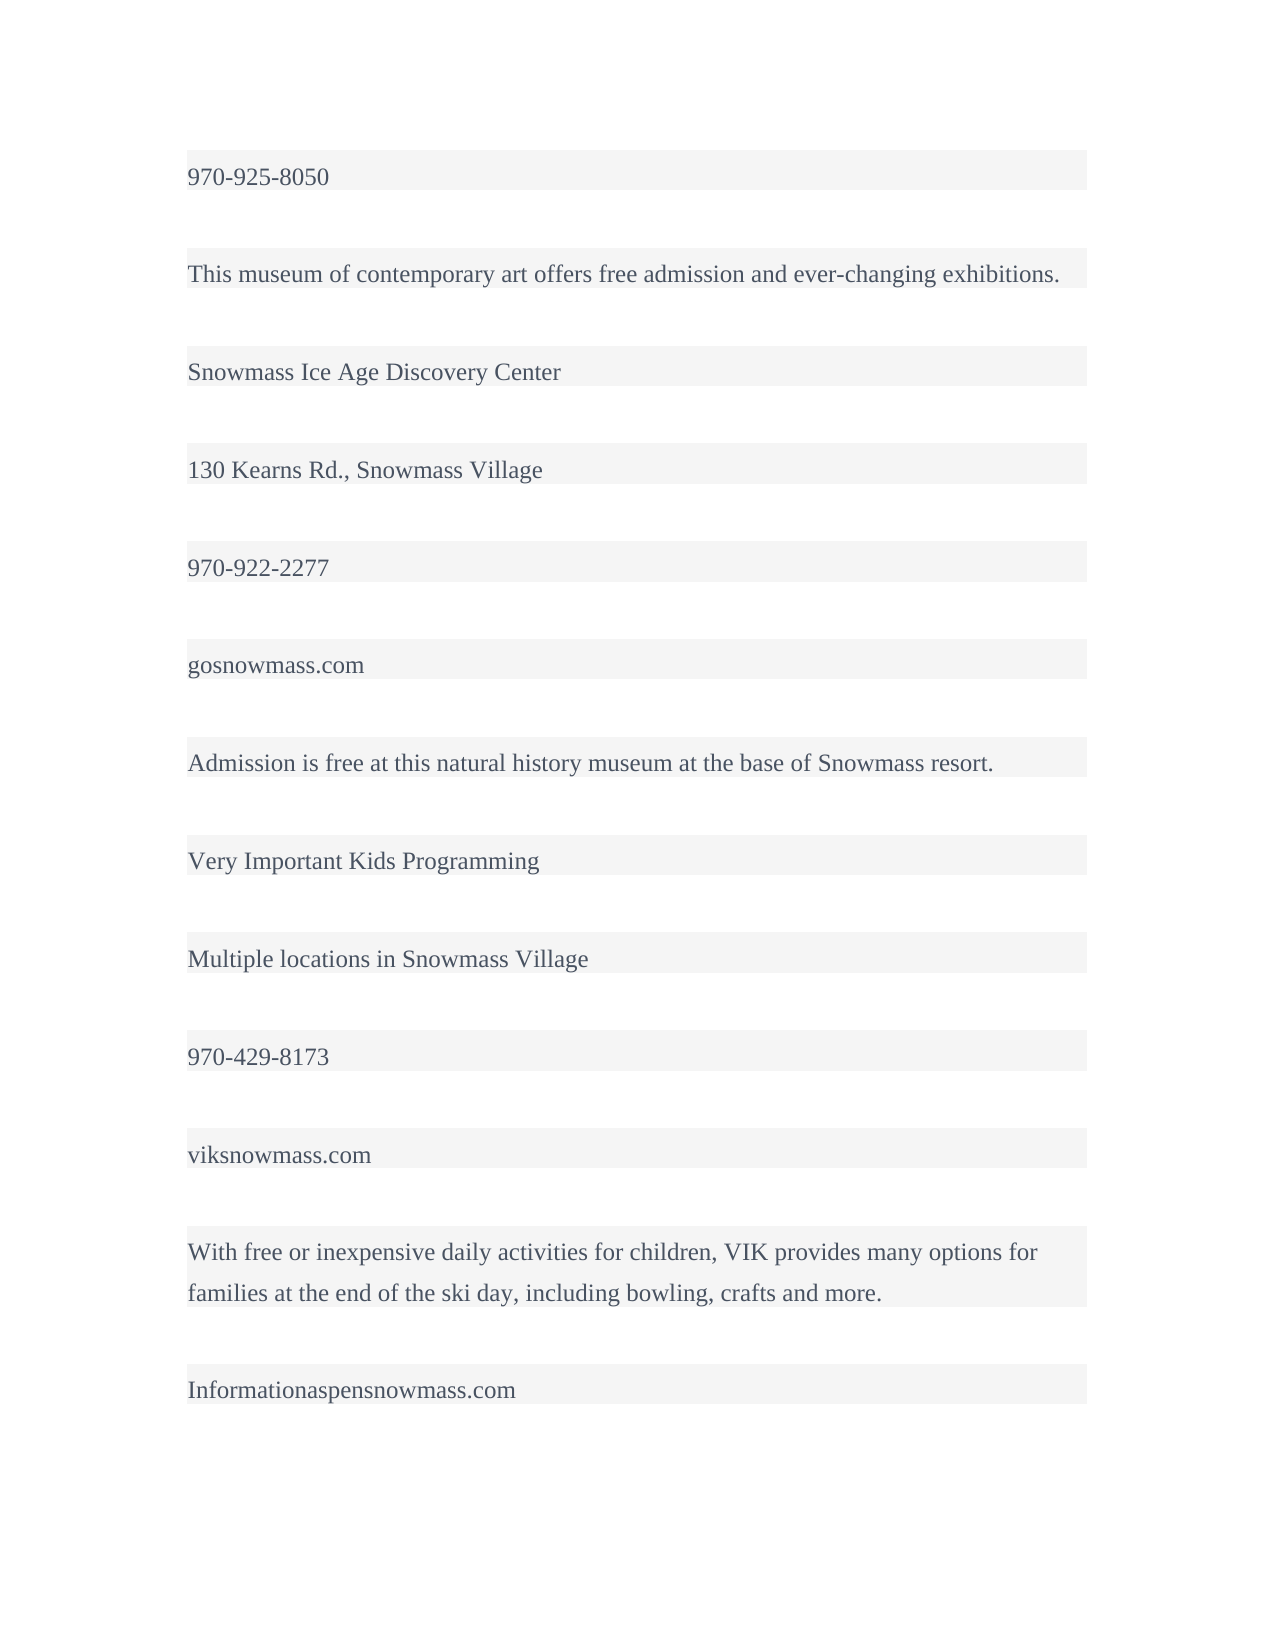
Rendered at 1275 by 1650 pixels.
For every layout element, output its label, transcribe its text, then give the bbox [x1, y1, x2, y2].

text 970-429-8173 [187, 1030, 1087, 1071]
text Snowmass Ice Age Discovery Center [187, 346, 1087, 386]
text viksnowmass.com [187, 1128, 1087, 1168]
text 970-922-2277 [187, 541, 1087, 582]
text Informationaspensnowmass.com [187, 1364, 1087, 1404]
text Admission is free at this natural history museum at the base of Snowmass resort. [187, 737, 1087, 777]
text 130 Kearns Rd., Snowmass Village [187, 443, 1087, 484]
text gosnowmass.com [187, 639, 1087, 679]
text Multiple locations in Snowmass Village [187, 932, 1087, 973]
text This museum of contemporary art offers free admission and ever-changing exhibitions. [187, 248, 1087, 288]
text 970-925-8050 [187, 150, 1087, 190]
text Very Important Kids Programming [187, 835, 1087, 875]
text With free or inexpensive daily activities for children, VIK provides many options for families at the end of the ski day, including bowling, crafts and more. [187, 1226, 1087, 1307]
